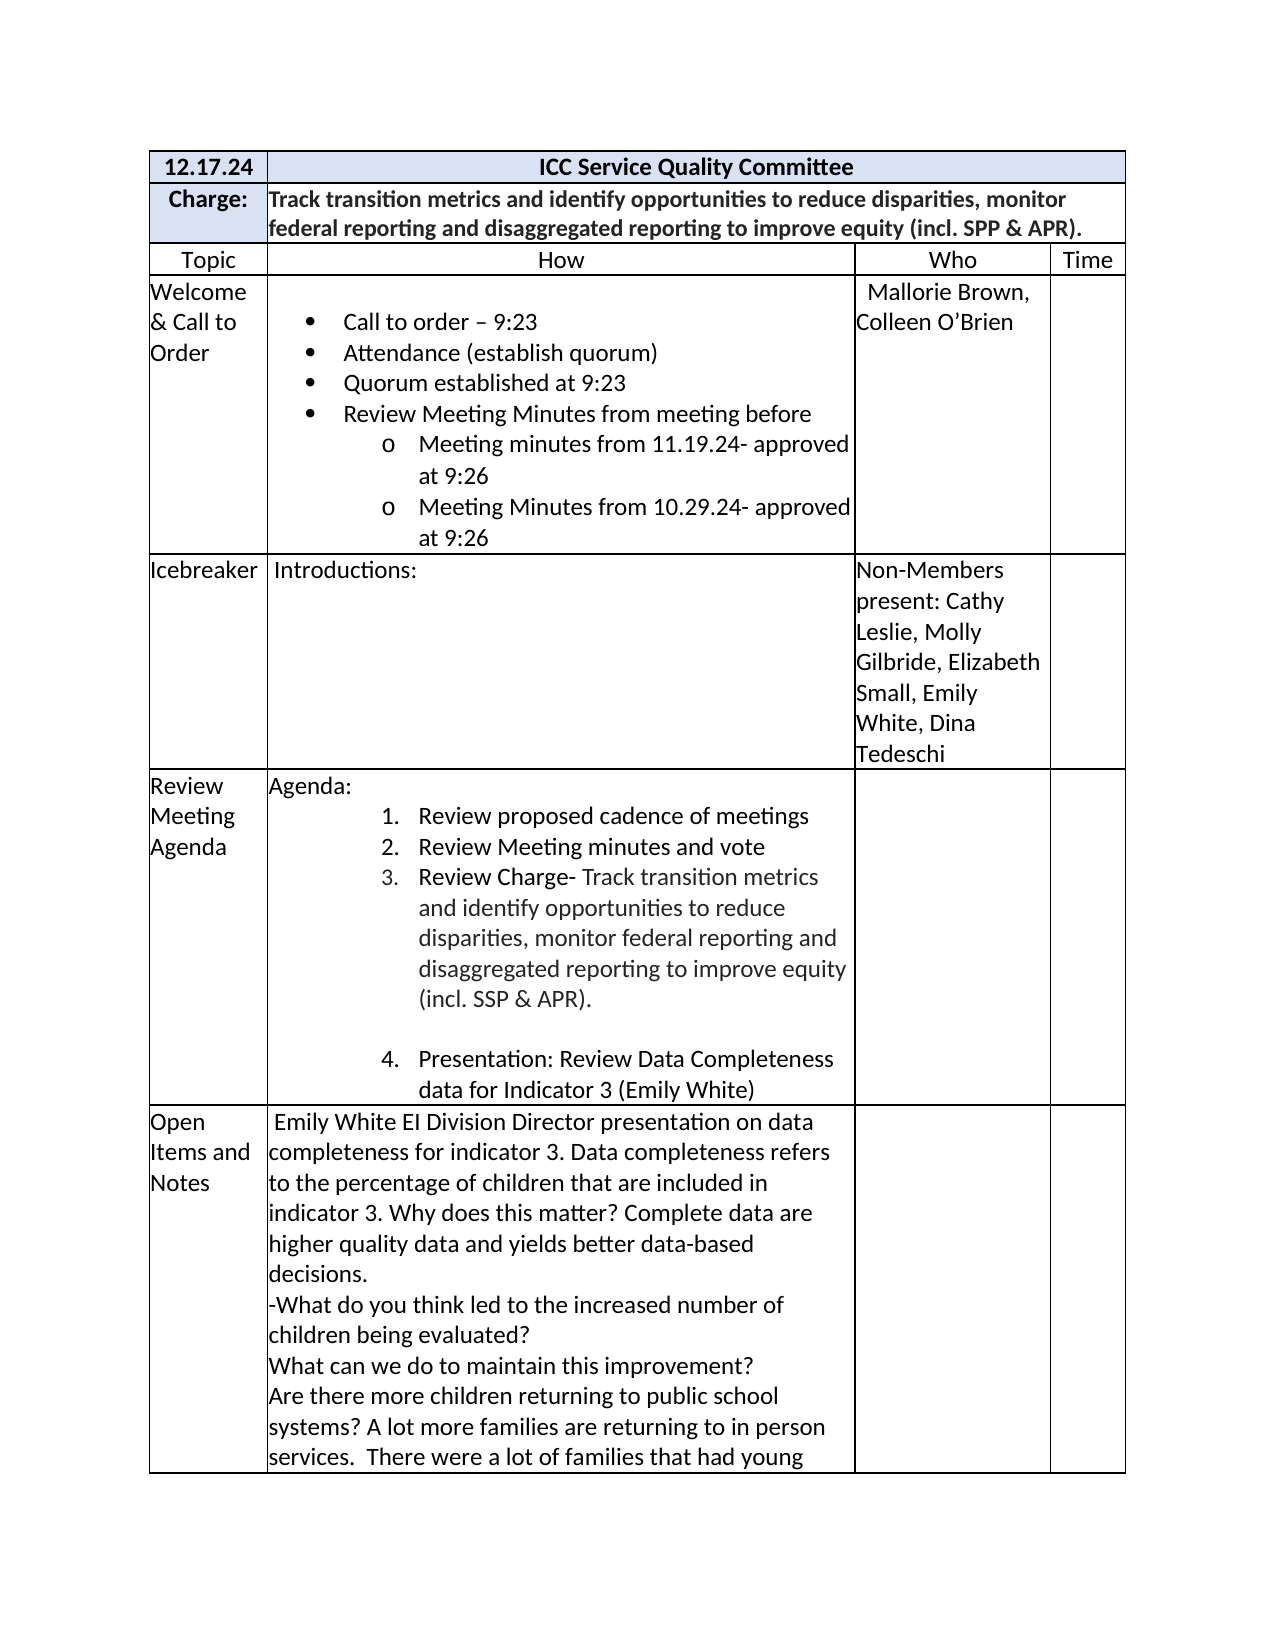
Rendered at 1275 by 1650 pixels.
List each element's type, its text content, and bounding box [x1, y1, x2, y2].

table_cell [1051, 555, 1125, 768]
table_cell Introductions: [268, 555, 854, 768]
table_cell How [268, 244, 854, 274]
table_cell Non-Members present: Cathy Leslie, Molly Gilbride, Elizabeth Small, Emily White, Dina Tedeschi [856, 555, 1050, 768]
table_cell [1051, 276, 1125, 553]
table_cell Time [1051, 244, 1125, 274]
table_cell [268, 1106, 854, 1472]
table_cell Welcome & Call to Order [150, 276, 267, 553]
table_cell Mallorie Brown, Colleen O’Brien [856, 276, 1050, 553]
table_cell Charge: [150, 184, 267, 242]
table_cell Review Meeting Agenda [150, 770, 267, 1104]
table_cell Agenda: Review proposed cadence of meetings Review Meeting minutes and vote Review Charge- Track transition metrics and identify opportunities to reduce disparities, monitor federal reporting and disaggregated reporting to improve equity (incl. SSP & APR). Presentation: Review Data Completeness data for Indicator 3 (Emily White) [268, 770, 854, 1104]
table_cell Icebreaker [150, 555, 267, 768]
table_header 12.17.24 [150, 152, 267, 182]
table_cell Topic [150, 244, 267, 274]
table_header ICC Service Quality Committee [268, 152, 1125, 182]
table_cell [1051, 1106, 1125, 1472]
table_cell Who [856, 244, 1050, 274]
table_cell [1051, 770, 1125, 1104]
table_cell Call to order – 9:23 Attendance (establish quorum) Quorum established at 9:23 Review Meeting Minutes from meeting before Meeting minutes from 11.19.24- approved at 9:26 Meeting Minutes from 10.29.24- approved at 9:26 [268, 276, 854, 553]
table_cell [856, 770, 1050, 1104]
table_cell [150, 1106, 267, 1472]
table_cell [856, 1106, 1050, 1472]
